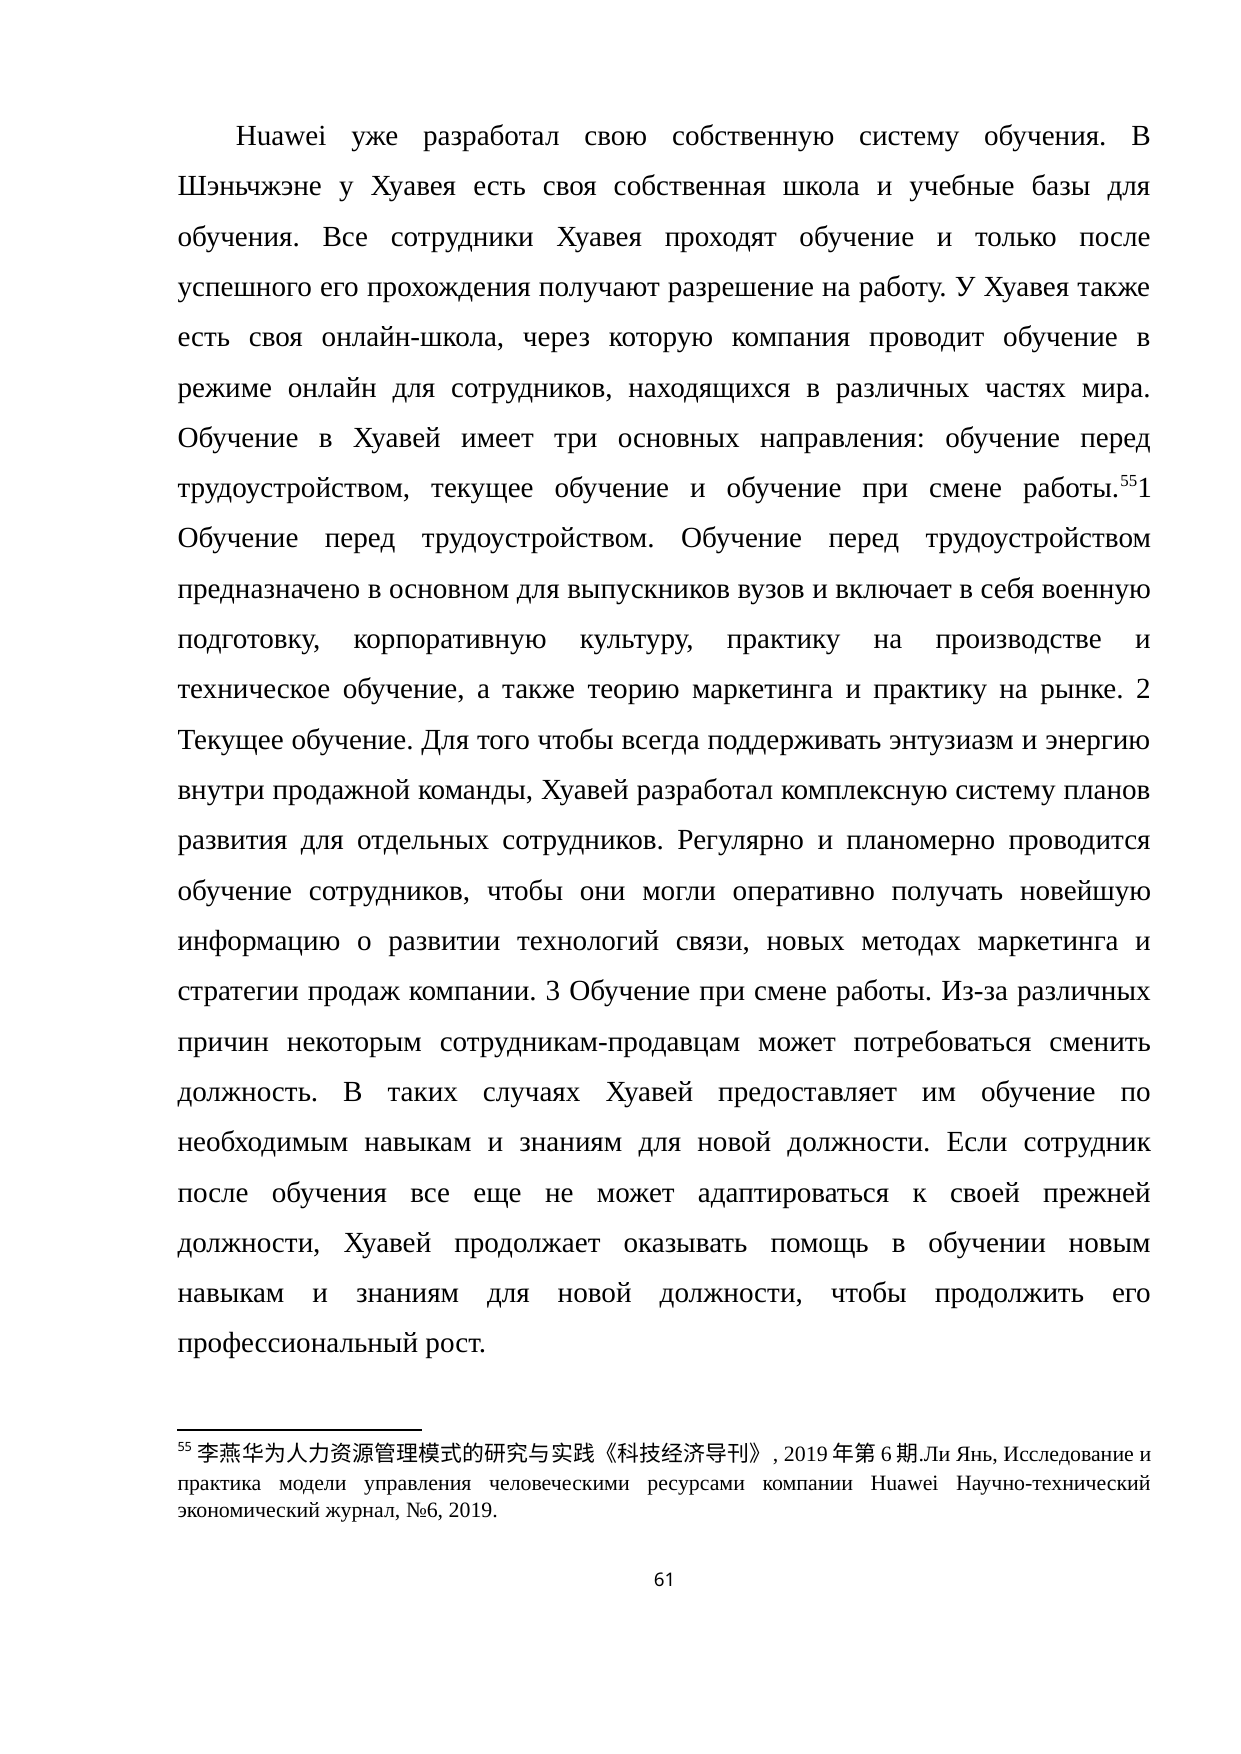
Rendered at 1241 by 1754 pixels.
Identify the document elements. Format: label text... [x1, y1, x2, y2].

text Huawei уже разработал свою собственную систему обучения. В Шэньчжэне у Хуавея есть своя собственная школа и учебные базы для обучения. Все сотрудники Хуавея проходят обучение и только после успешного его прохождения получают разрешение на работу. У Хуавея также есть своя онлайн-школа, через которую компания проводит обучение в режиме онлайн для сотрудников, находящихся в различных частях мира. Обучение в Хуавей имеет три основных направления: обучение перед трудоустройством, текущее обучение и обучение при смене работы.1 Обучение перед трудоустройством. Обучение перед трудоустройством предназначено в основном для выпускников вузов и включает в себя военную подготовку, корпоративную культуру, практику на производстве и техническое обучение, а также теорию маркетинга и практику на рынке. 2 Текущее обучение. Для того чтобы всегда поддерживать энтузиазм и энергию внутри продажной команды, Хуавей разработал комплексную систему планов развития для отдельных сотрудников. Регулярно и планомерно проводится обучение сотрудников, чтобы они могли оперативно получать новейшую информацию о развитии технологий связи, новых методах маркетинга и стратегии продаж компании. 3 Обучение при смене работы. Из-за различных причин некоторым сотрудникам-продавцам может потребоваться сменить должность. В таких случаях Хуавей предоставляет им обучение по необходимым навыкам и знаниям для новой должности. Если сотрудник после обучения все еще не может адаптироваться к своей прежней должности, Хуавей продолжает оказывать помощь в обучении новым навыкам и знаниям для новой должности, чтобы продолжить его профессиональный рост. [177, 118, 1152, 1359]
